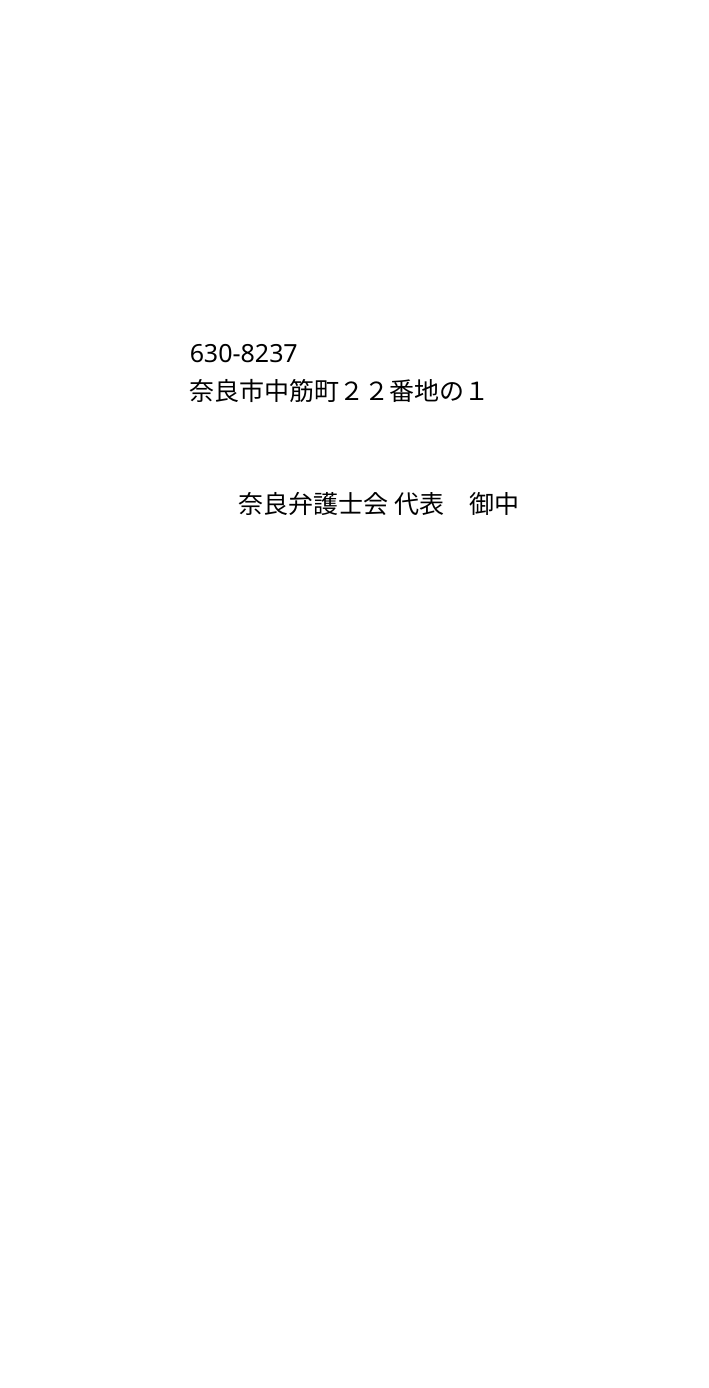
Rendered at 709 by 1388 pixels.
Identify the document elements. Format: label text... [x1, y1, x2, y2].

text 奈良市中筋町２２番地の１ [189, 371, 519, 409]
text 630-8237 [189, 334, 519, 371]
text 奈良弁護士会 代表 御中 [177, 484, 519, 521]
